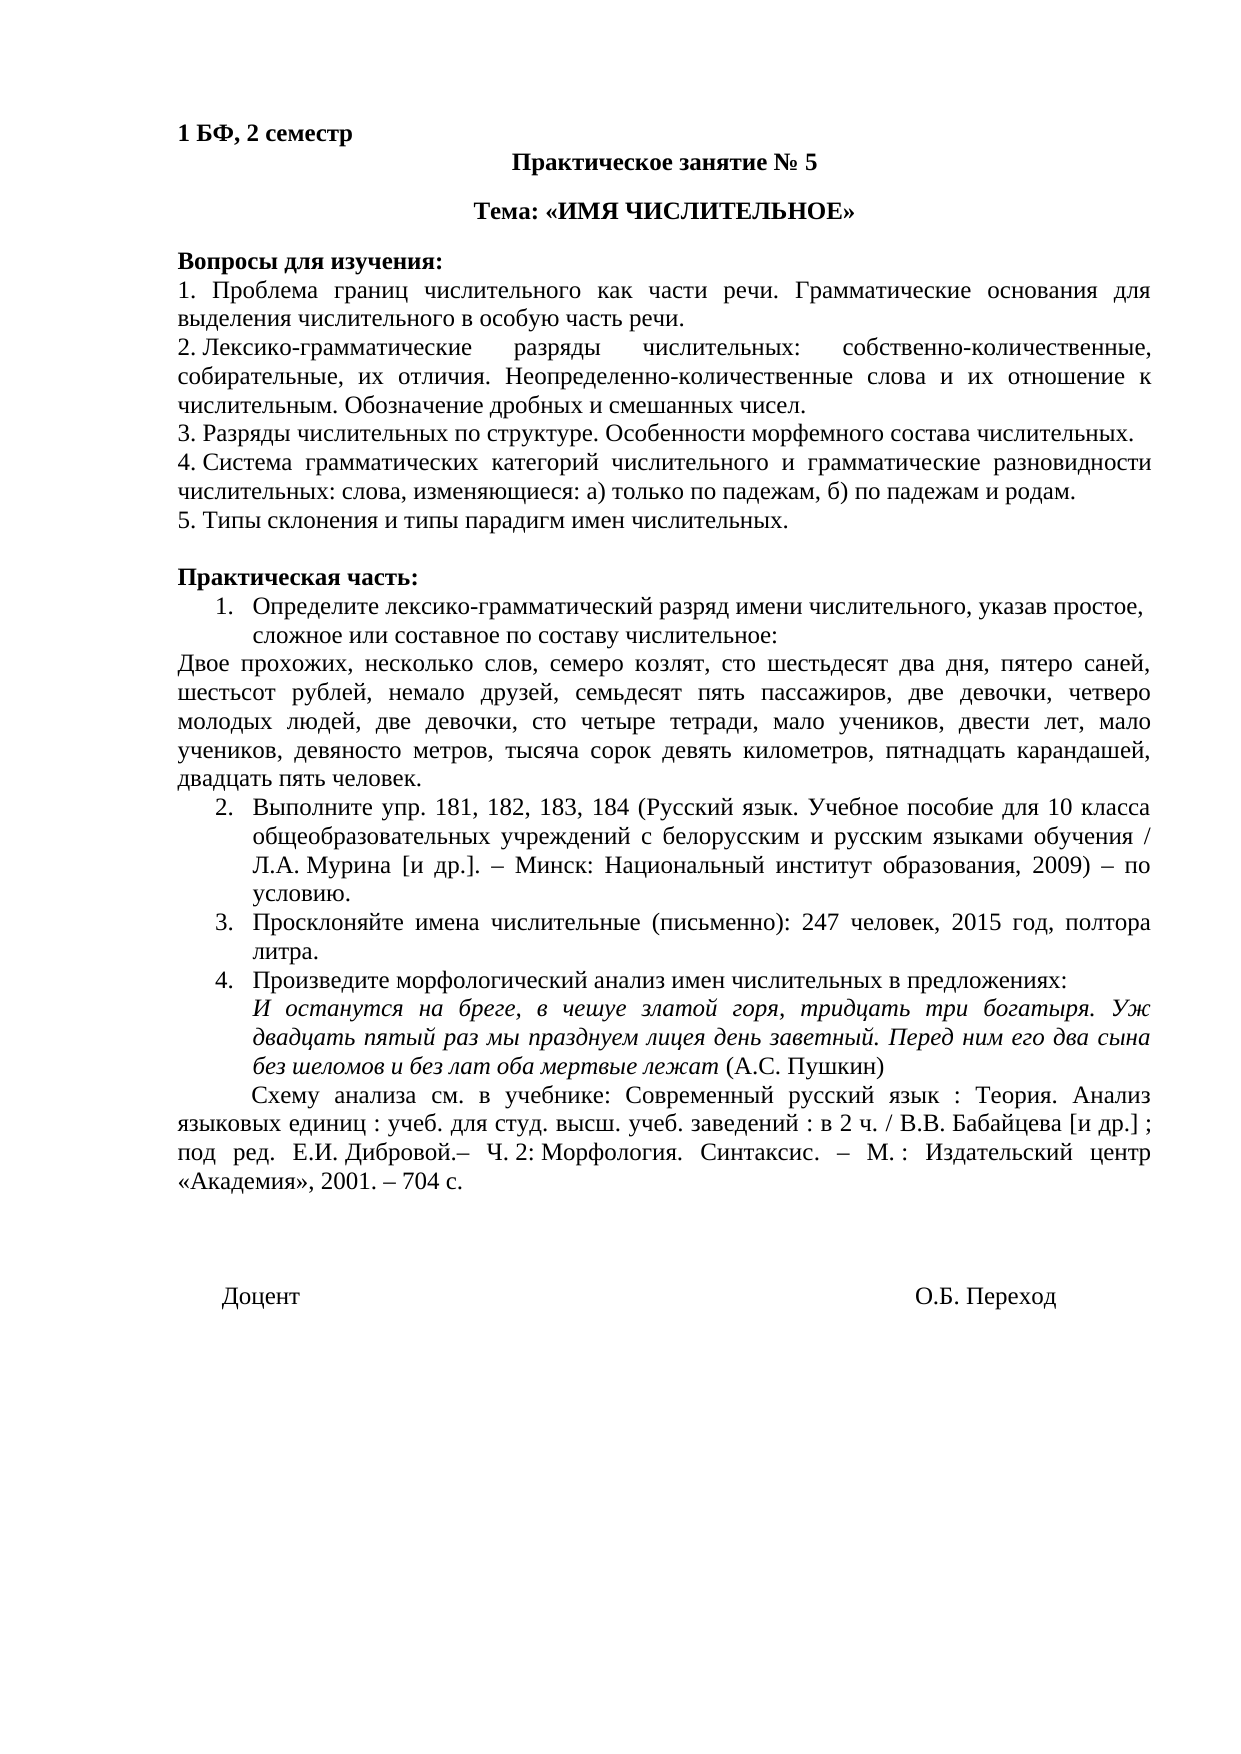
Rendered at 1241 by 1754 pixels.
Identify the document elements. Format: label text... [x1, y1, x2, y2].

text 2. Лексико-грамматические разряды числительных: собственно-количественные, собирательные, их отличия. Неопределенно-количественные слова и их отношение к числительным. Обозначение дробных и смешанных чисел. [177, 332, 1152, 418]
subtitle Вопросы для изучения: [177, 246, 1152, 275]
text Схему анализа см. в учебнике: Современный русский язык : Теория. Анализ языковых единиц : учеб. для студ. высш. учеб. заведений : в 2 ч. / В.В. Бабайцева [и др.] ; под ред. Е.И. Дибровой.– Ч. 2: Морфология. Синтаксис. – М. : Издательский центр «Академия», 2001. – 704 с. [177, 1080, 1152, 1195]
list Произведите морфологический анализ имен числительных в предложениях: [215, 965, 1152, 993]
subtitle Тема: «ИМЯ ЧИСЛИТЕЛЬНОЕ» [177, 196, 1152, 225]
list И останутся на бреге, в чешуе златой горя, тридцать три богатыря. Уж двадцать пятый раз мы празднуем лицея день заветный. Перед ним его два сына без шеломов и без лат оба мертвые лежат (А.С. Пушкин) [252, 993, 1152, 1080]
text Практическое занятие № 5 [177, 147, 1152, 176]
list Просклоняйте имена числительные (письменно): 247 человек, 2015 год, полтора литра. [215, 907, 1152, 965]
text 1 БФ, 2 семестр [177, 118, 1152, 147]
text Доцент О.Б. Переход [177, 1281, 1152, 1310]
text Двое прохожих, несколько слов, семеро козлят, сто шестьдесят два дня, пятеро саней, шестьсот рублей, немало друзей, семьдесят пять пассажиров, две девочки, четверо молодых людей, две девочки, сто четыре тетради, мало учеников, двести лет, мало учеников, девяносто метров, тысяча сорок девять километров, пятнадцать карандашей, двадцать пять человек. [177, 648, 1152, 792]
text 3. Разряды числительных по структуре. Особенности морфемного состава числительных. [177, 418, 1152, 447]
text 4. Система грамматических категорий числительного и грамматические разновидности числительных: слова, изменяющиеся: а) только по падежам, б) по падежам и родам. [177, 447, 1152, 505]
list Выполните упр. 181, 182, 183, 184 (Русский язык. Учебное пособие для 10 класса общеобразовательных учреждений с белорусским и русским языками обучения / Л.А. Мурина [и др.]. – Минск: Национальный институт образования, 2009) – по условию. [215, 792, 1152, 907]
list Определите лексико-грамматический разряд имени числительного, указав простое, сложное или составное по составу числительное: [215, 591, 1152, 648]
text 1. Проблема границ числительного как части речи. Грамматические основания для выделения числительного в особую часть речи. [177, 275, 1152, 332]
text Практическая часть: [177, 562, 1152, 591]
text 5. Типы склонения и типы парадигм имен числительных. [177, 505, 1152, 533]
